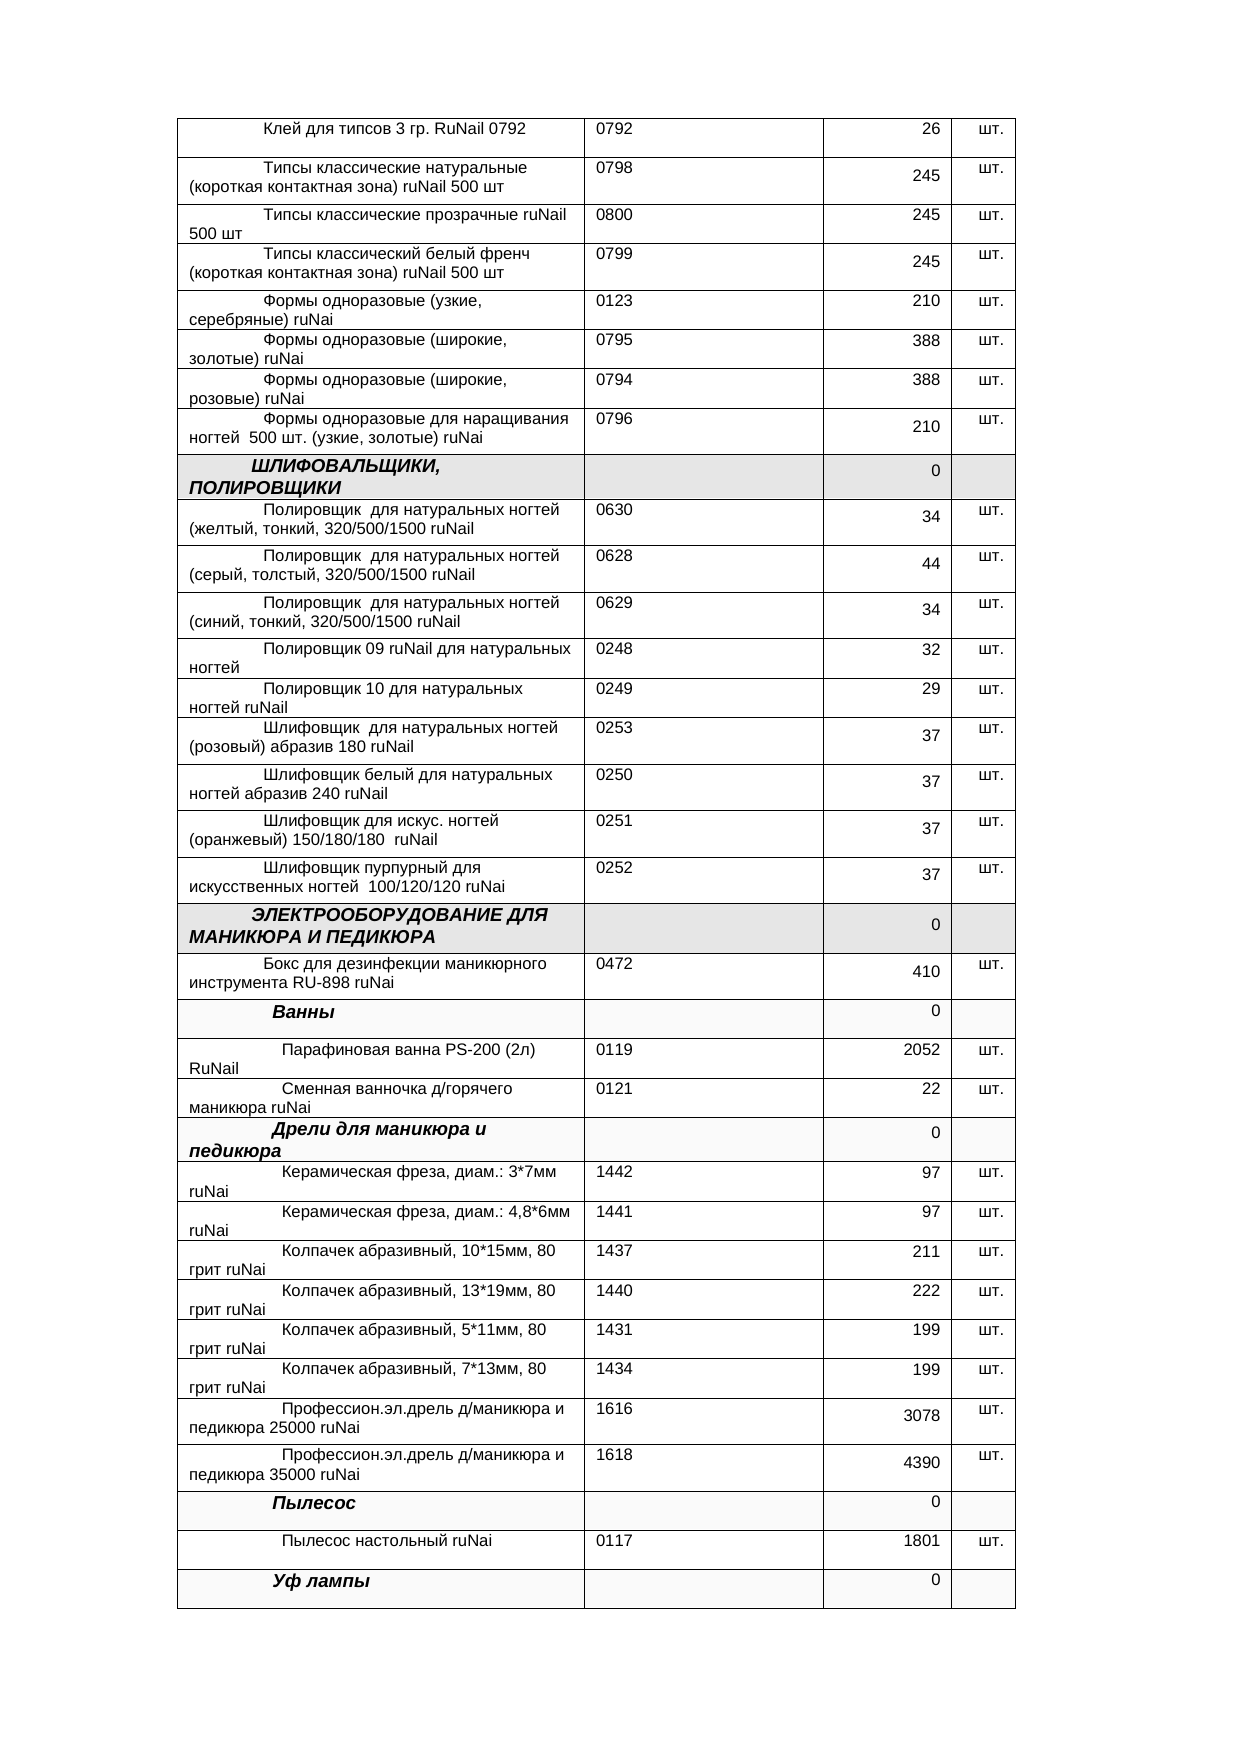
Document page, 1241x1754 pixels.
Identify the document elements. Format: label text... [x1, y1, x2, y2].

table_cell Шлифовщик белый для натуральных ногтей абразив 240 ruNail [178, 765, 584, 810]
table_cell [1016, 290, 1088, 329]
table_cell 1442 [585, 1162, 823, 1201]
table_cell [1016, 1444, 1088, 1491]
table_cell шт. [952, 119, 1015, 157]
table_cell шт. [952, 1039, 1015, 1078]
table_cell [1016, 717, 1088, 763]
table_cell [585, 1492, 823, 1529]
table_cell Сменная ванночка д/горячего маникюра ruNai [178, 1079, 584, 1117]
table_cell шт. [952, 369, 1015, 408]
table_cell 0799 [585, 244, 823, 289]
table_cell [1016, 545, 1088, 592]
table_cell 0117 [585, 1531, 823, 1568]
table_cell шт. [952, 718, 1015, 763]
table_cell [1016, 1569, 1088, 1607]
table_cell Шлифовщик для натуральных ногтей (розовый) абразив 180 ruNail [178, 718, 584, 763]
table_cell [1016, 368, 1088, 408]
table_cell шт. [952, 1445, 1015, 1491]
table_cell 199 [824, 1359, 951, 1397]
table_cell шт. [952, 1202, 1015, 1240]
table_cell шт. [952, 1162, 1015, 1201]
table_cell [1016, 1078, 1088, 1117]
table_cell Полировщик для натуральных ногтей (серый, толстый, 320/500/1500 ruNail [178, 546, 584, 592]
table_cell [1016, 1319, 1088, 1358]
table_cell шт. [952, 500, 1015, 545]
table_cell [585, 904, 823, 953]
table_cell [1016, 1240, 1088, 1279]
table_cell шт. [952, 765, 1015, 810]
table_cell Типсы классические прозрачные ruNail 500 шт [178, 205, 584, 243]
table_cell шт. [952, 244, 1015, 289]
table_cell 1616 [585, 1399, 823, 1444]
table_cell 0 [824, 455, 951, 498]
table_cell шт. [952, 330, 1015, 368]
table_cell 0629 [585, 593, 823, 638]
table_cell [585, 455, 823, 498]
table_cell 0248 [585, 639, 823, 677]
table_cell шт. [952, 1079, 1015, 1117]
table_cell [1016, 204, 1088, 243]
table_cell Полировщик для натуральных ногтей (синий, тонкий, 320/500/1500 ruNail [178, 593, 584, 638]
table_cell 1618 [585, 1445, 823, 1491]
table_cell 210 [824, 291, 951, 329]
table_cell 37 [824, 811, 951, 857]
table_cell 3078 [824, 1399, 951, 1444]
table_cell 34 [824, 593, 951, 638]
table_cell [1016, 408, 1088, 454]
table_cell 2052 [824, 1039, 951, 1078]
table_cell 34 [824, 500, 951, 545]
table_cell [585, 1118, 823, 1161]
table_cell [1016, 857, 1088, 903]
table_cell шт. [952, 1320, 1015, 1358]
table_cell Типсы классический белый френч (короткая контактная зона) ruNail 500 шт [178, 244, 584, 289]
table_cell Бокс для дезинфекции маникюрного инструмента RU-898 ruNai [178, 954, 584, 999]
table_cell 37 [824, 765, 951, 810]
table_cell шт. [952, 409, 1015, 454]
table_cell шт. [952, 811, 1015, 857]
table_cell шт. [952, 1241, 1015, 1279]
table_cell [952, 455, 1015, 498]
table_cell 97 [824, 1162, 951, 1201]
table_cell шт. [952, 679, 1015, 717]
table_cell 1440 [585, 1280, 823, 1319]
table_cell шт. [952, 158, 1015, 204]
table_cell [1016, 1117, 1088, 1161]
table_cell шт. [952, 291, 1015, 329]
table_cell Клей для типсов 3 гр. RuNail 0792 [178, 119, 584, 157]
table_cell 0792 [585, 119, 823, 157]
table_cell Формы одноразовые для наращивания ногтей 500 шт. (узкие, золотые) ruNai [178, 409, 584, 454]
table_cell 0 [824, 1570, 951, 1607]
table_cell 0628 [585, 546, 823, 592]
table_cell Керамическая фреза, диам.: 4,8*6мм ruNai [178, 1202, 584, 1240]
table_cell шт. [952, 1280, 1015, 1319]
table_cell Колпачек абразивный, 5*11мм, 80 грит ruNai [178, 1320, 584, 1358]
table_cell [1016, 999, 1088, 1038]
table_cell 1441 [585, 1202, 823, 1240]
table_cell 0 [824, 1492, 951, 1529]
table_cell шт. [952, 546, 1015, 592]
table_cell 0249 [585, 679, 823, 717]
table_cell [1016, 953, 1088, 999]
table_cell шт. [952, 858, 1015, 903]
table_cell шт. [952, 639, 1015, 677]
table_cell [1016, 157, 1088, 204]
table_cell шт. [952, 1359, 1015, 1397]
table_cell [1016, 243, 1088, 289]
table_cell [952, 1000, 1015, 1038]
table_cell [1016, 454, 1088, 498]
table_cell 44 [824, 546, 951, 592]
table_cell 0252 [585, 858, 823, 903]
table_cell шт. [952, 954, 1015, 999]
table_cell 0796 [585, 409, 823, 454]
table_cell [585, 1000, 823, 1038]
table_cell 0253 [585, 718, 823, 763]
table_cell [1016, 1161, 1088, 1201]
table_cell шт. [952, 1399, 1015, 1444]
table_cell 37 [824, 718, 951, 763]
table_cell шт. [952, 593, 1015, 638]
table_cell [1016, 1491, 1088, 1529]
table_cell [952, 1570, 1015, 1607]
table_cell 22 [824, 1079, 951, 1117]
table_cell Шлифовщик для искус. ногтей (оранжевый) 150/180/180 ruNail [178, 811, 584, 857]
table_cell 0119 [585, 1039, 823, 1078]
table_cell Шлифовщик пурпурный для искусственных ногтей 100/120/120 ruNai [178, 858, 584, 903]
table_cell 0794 [585, 369, 823, 408]
table_cell 0798 [585, 158, 823, 204]
table_cell Типсы классические натуральные (короткая контактная зона) ruNail 500 шт [178, 158, 584, 204]
table_cell [1016, 678, 1088, 717]
table_cell Полировщик 10 для натуральных ногтей ruNail [178, 679, 584, 717]
table_cell [952, 1492, 1015, 1529]
table_cell Профессион.эл.дрель д/маникюра и педикюра 25000 ruNai [178, 1399, 584, 1444]
table_cell 1431 [585, 1320, 823, 1358]
table_cell 0 [824, 1000, 951, 1038]
table_cell 0795 [585, 330, 823, 368]
table_cell 0800 [585, 205, 823, 243]
table_cell [1016, 1038, 1088, 1078]
table_cell 388 [824, 369, 951, 408]
table_cell Полировщик для натуральных ногтей (желтый, тонкий, 320/500/1500 ruNail [178, 500, 584, 545]
table_cell Колпачек абразивный, 7*13мм, 80 грит ruNai [178, 1359, 584, 1397]
table_cell 210 [824, 409, 951, 454]
table_cell 1437 [585, 1241, 823, 1279]
table_cell 245 [824, 244, 951, 289]
table_cell 1434 [585, 1359, 823, 1397]
table_cell [1016, 1398, 1088, 1444]
table_cell ШЛИФОВАЛЬЩИКИ, ПОЛИРОВЩИКИ [178, 455, 584, 498]
table_cell 1801 [824, 1531, 951, 1568]
table_cell 29 [824, 679, 951, 717]
table_cell 410 [824, 954, 951, 999]
table_cell [1016, 118, 1088, 157]
table_cell [1016, 1201, 1088, 1240]
table_cell [1016, 592, 1088, 638]
table_cell Колпачек абразивный, 13*19мм, 80 грит ruNai [178, 1280, 584, 1319]
table_cell Формы одноразовые (широкие, золотые) ruNai [178, 330, 584, 368]
table_cell 245 [824, 205, 951, 243]
table_cell 0 [824, 1118, 951, 1161]
table_cell 0472 [585, 954, 823, 999]
table_cell Формы одноразовые (широкие, розовые) ruNai [178, 369, 584, 408]
table_cell [1016, 329, 1088, 368]
table_cell 37 [824, 858, 951, 903]
table_cell [1016, 1279, 1088, 1319]
table_cell [1016, 499, 1088, 545]
table_cell [1016, 764, 1088, 810]
table_cell [952, 1118, 1015, 1161]
table_cell 0123 [585, 291, 823, 329]
table_cell [1016, 1358, 1088, 1397]
table_cell Ванны [178, 1000, 584, 1038]
table_cell 211 [824, 1241, 951, 1279]
table_cell 388 [824, 330, 951, 368]
table_cell Дрели для маникюра и педикюра [178, 1118, 584, 1161]
table_cell 199 [824, 1320, 951, 1358]
table_cell ЭЛЕКТРООБОРУДОВАНИЕ ДЛЯ МАНИКЮРА И ПЕДИКЮРА [178, 904, 584, 953]
table_cell 97 [824, 1202, 951, 1240]
table_cell шт. [952, 1531, 1015, 1568]
table_cell Полировщик 09 ruNail для натуральных ногтей [178, 639, 584, 677]
table_cell 0251 [585, 811, 823, 857]
table_cell Парафиновая ванна PS-200 (2л) RuNail [178, 1039, 584, 1078]
table_cell Уф лампы [178, 1570, 584, 1607]
table_cell [952, 904, 1015, 953]
table_cell Пылесос настольный ruNai [178, 1531, 584, 1568]
table_cell Керамическая фреза, диам.: 3*7мм ruNai [178, 1162, 584, 1201]
table_cell 245 [824, 158, 951, 204]
table_cell 26 [824, 119, 951, 157]
table_cell [1016, 810, 1088, 857]
table_cell 0121 [585, 1079, 823, 1117]
table_cell [1016, 638, 1088, 677]
table_cell 32 [824, 639, 951, 677]
table_cell Пылесос [178, 1492, 584, 1529]
table_cell [585, 1570, 823, 1607]
table_cell 0250 [585, 765, 823, 810]
table_cell Формы одноразовые (узкие, серебряные) ruNai [178, 291, 584, 329]
table_cell 4390 [824, 1445, 951, 1491]
table_cell Колпачек абразивный, 10*15мм, 80 грит ruNai [178, 1241, 584, 1279]
table_cell 0630 [585, 500, 823, 545]
table_cell шт. [952, 205, 1015, 243]
table_cell [1016, 903, 1088, 953]
table_cell [1016, 1530, 1088, 1568]
table_cell 222 [824, 1280, 951, 1319]
table_cell Профессион.эл.дрель д/маникюра и педикюра 35000 ruNai [178, 1445, 584, 1491]
table_cell 0 [824, 904, 951, 953]
